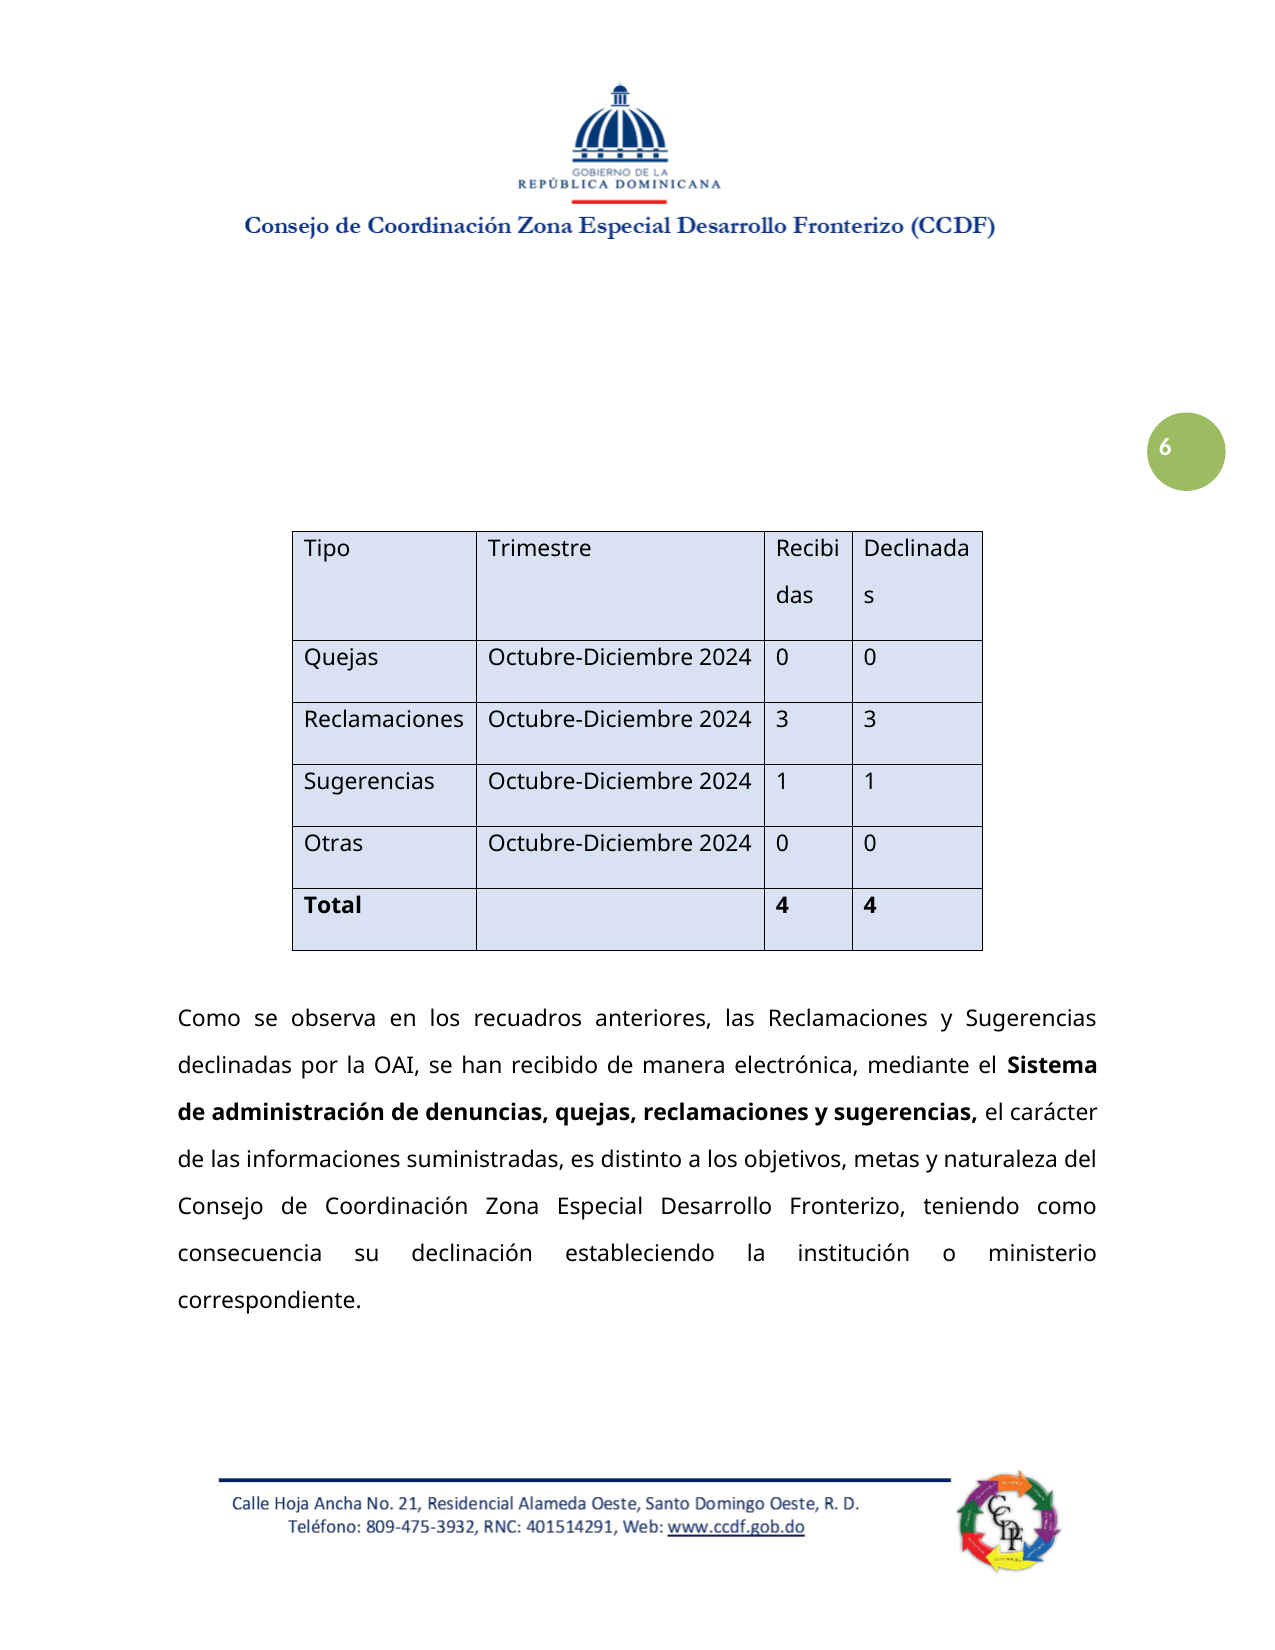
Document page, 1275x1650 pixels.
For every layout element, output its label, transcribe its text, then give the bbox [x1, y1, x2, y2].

table_cell Octubre-Diciembre 2024 [477, 765, 764, 826]
table_cell 0 [853, 641, 982, 702]
table_cell 0 [853, 827, 982, 888]
table_cell [477, 889, 764, 950]
table_cell Reclamaciones [293, 703, 476, 764]
table_cell Octubre-Diciembre 2024 [477, 703, 764, 764]
table_cell 3 [853, 703, 982, 764]
table_header Tipo [293, 532, 476, 640]
picture [177, 1468, 1064, 1577]
table_cell 0 [765, 827, 852, 888]
table_header Trimestre [477, 532, 764, 640]
table_cell 4 [765, 889, 852, 950]
table_cell Octubre-Diciembre 2024 [477, 827, 764, 888]
table_cell Sugerencias [293, 765, 476, 826]
table_cell 0 [765, 641, 852, 702]
table_header Declinadas [853, 532, 982, 640]
table_cell 4 [853, 889, 982, 950]
table_header Recibidas [765, 532, 852, 640]
table_cell Otras [293, 827, 476, 888]
table_cell Total [293, 889, 476, 950]
table_cell Quejas [293, 641, 476, 702]
table_cell Octubre-Diciembre 2024 [477, 641, 764, 702]
table_cell 3 [765, 703, 852, 764]
table_cell 1 [853, 765, 982, 826]
table_cell 1 [765, 765, 852, 826]
picture [177, 73, 1064, 240]
text Como se observa en los recuadros anteriores, las Reclamaciones y Sugerencias declinadas por la OAI, se han recibido de manera electrónica, mediante el Sistema de administración de denuncias, quejas, reclamaciones y sugerencias, el carácter de las informaciones suministradas, es distinto a los objetivos, metas y naturaleza del Consejo de Coordinación Zona Especial Desarrollo Fronterizo, teniendo como consecuencia su declinación estableciendo la institución o ministerio correspondiente. [177, 1002, 1098, 1315]
